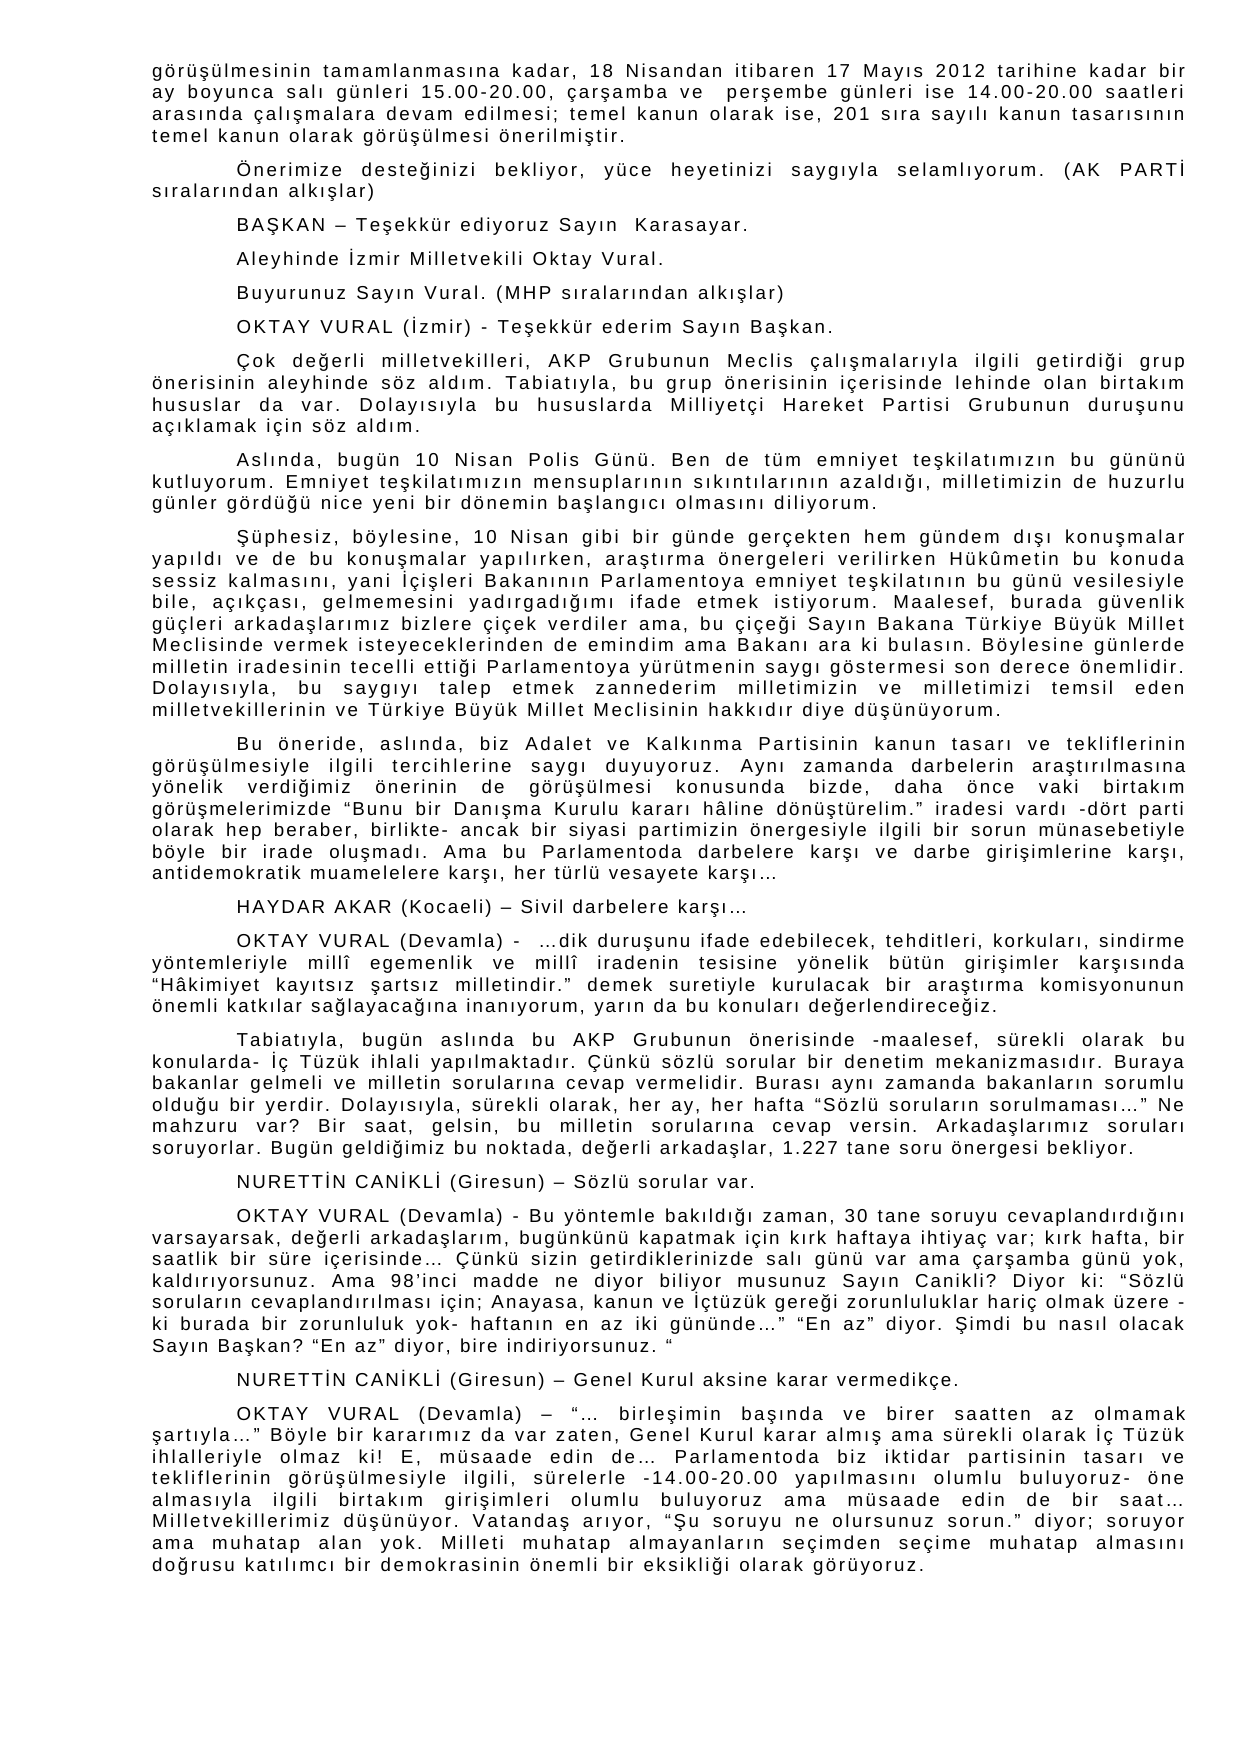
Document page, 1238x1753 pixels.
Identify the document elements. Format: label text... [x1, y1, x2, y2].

text Çok değerli milletvekilleri, AKP Grubunun Meclis çalışmalarıyla ilgili getirdiği grup önerisinin aleyhinde söz aldım. Tabiatıyla, bu grup önerisinin içerisinde lehinde olan birtakım hususlar da var. Dolayısıyla bu hususlarda Milliyetçi Hareket Partisi Grubunun duruşunu açıklamak için söz aldım. [152, 350, 1186, 437]
text NURETTİN CANİKLİ (Giresun) – Genel Kurul aksine karar vermedikçe. [152, 1368, 1186, 1390]
text OKTAY VURAL (İzmir) - Teşekkür ederim Sayın Başkan. [152, 316, 1186, 338]
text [152, 60, 1186, 146]
text OKTAY VURAL (Devamla) - …dik duruşunu ifade edebilecek, tehditleri, korkuları, sindirme yöntemleriyle millî egemenlik ve millî iradenin tesisine yönelik bütün girişimler karşısında “Hâkimiyet kayıtsız şartsız milletindir.” demek suretiyle kurulacak bir araştırma komisyonunun önemli katkılar sağlayacağına inanıyorum, yarın da bu konuları değerlendireceğiz. [152, 930, 1186, 1017]
text NURETTİN CANİKLİ (Giresun) – Sözlü sorular var. [152, 1171, 1186, 1192]
text Bu öneride, aslında, biz Adalet ve Kalkınma Partisinin kanun tasarı ve tekliflerinin görüşülmesiyle ilgili tercihlerine saygı duyuyoruz. Aynı zamanda darbelerin araştırılmasına yönelik verdiğimiz önerinin de görüşülmesi konusunda bizde, daha önce vaki birtakım görüşmelerimizde “Bunu bir Danışma Kurulu kararı hâline dönüştürelim.” iradesi vardı -dört parti olarak hep beraber, birlikte- ancak bir siyasi partimizin önergesiyle ilgili bir sorun münasebetiyle böyle bir irade oluşmadı. Ama bu Parlamentoda darbelere karşı ve darbe girişimlerine karşı, antidemokratik muamelelere karşı, her türlü vesayete karşı… [152, 733, 1186, 884]
text Buyurunuz Sayın Vural. (MHP sıralarından alkışlar) [152, 282, 1186, 304]
text HAYDAR AKAR (Kocaeli) – Sivil darbelere karşı… [152, 896, 1186, 918]
text Şüphesiz, böylesine, 10 Nisan gibi bir günde gerçekten hem gündem dışı konuşmalar yapıldı ve de bu konuşmalar yapılırken, araştırma önergeleri verilirken Hükûmetin bu konuda sessiz kalmasını, yani İçişleri Bakanının Parlamentoya emniyet teşkilatının bu günü vesilesiyle bile, açıkçası, gelmemesini yadırgadığımı ifade etmek istiyorum. Maalesef, burada güvenlik güçleri arkadaşlarımız bizlere çiçek verdiler ama, bu çiçeği Sayın Bakana Türkiye Büyük Millet Meclisinde vermek isteyeceklerinden de emindim ama Bakanı ara ki bulasın. Böylesine günlerde milletin iradesinin tecelli ettiği Parlamentoya yürütmenin saygı göstermesi son derece önemlidir. Dolayısıyla, bu saygıyı talep etmek zannederim milletimizin ve milletimizi temsil eden milletvekillerinin ve Türkiye Büyük Millet Meclisinin hakkıdır diye düşünüyorum. [152, 526, 1186, 720]
text BAŞKAN – Teşekkür ediyoruz Sayın Karasayar. [152, 214, 1186, 236]
text Önerimize desteğinizi bekliyor, yüce heyetinizi saygıyla selamlıyorum. (AK PARTİ sıralarından alkışlar) [152, 158, 1186, 202]
text OKTAY VURAL (Devamla) – “… birleşimin başında ve birer saatten az olmamak şartıyla…” Böyle bir kararımız da var zaten, Genel Kurul karar almış ama sürekli olarak İç Tüzük ihlalleriyle olmaz ki! E, müsaade edin de… Parlamentoda biz iktidar partisinin tasarı ve tekliflerinin görüşülmesiyle ilgili, sürelerle -14.00-20.00 yapılmasını olumlu buluyoruz- öne almasıyla ilgili birtakım girişimleri olumlu buluyoruz ama müsaade edin de bir saat… Milletvekillerimiz düşünüyor. Vatandaş arıyor, “Şu soruyu ne olursunuz sorun.” diyor; soruyor ama muhatap alan yok. Milleti muhatap almayanların seçimden seçime muhatap almasını doğrusu katılımcı bir demokrasinin önemli bir eksikliği olarak görüyoruz. [152, 1402, 1186, 1575]
text Aslında, bugün 10 Nisan Polis Günü. Ben de tüm emniyet teşkilatımızın bu gününü kutluyorum. Emniyet teşkilatımızın mensuplarının sıkıntılarının azaldığı, milletimizin de huzurlu günler gördüğü nice yeni bir dönemin başlangıcı olmasını diliyorum. [152, 449, 1186, 514]
text Tabiatıyla, bugün aslında bu AKP Grubunun önerisinde -maalesef, sürekli olarak bu konularda- İç Tüzük ihlali yapılmaktadır. Çünkü sözlü sorular bir denetim mekanizmasıdır. Buraya bakanlar gelmeli ve milletin sorularına cevap vermelidir. Burası aynı zamanda bakanların sorumlu olduğu bir yerdir. Dolayısıyla, sürekli olarak, her ay, her hafta “Sözlü soruların sorulmaması…” Ne mahzuru var? Bir saat, gelsin, bu milletin sorularına cevap versin. Arkadaşlarımız soruları soruyorlar. Bugün geldiğimiz bu noktada, değerli arkadaşlar, 1.227 tane soru önergesi bekliyor. [152, 1029, 1186, 1158]
text Aleyhinde İzmir Milletvekili Oktay Vural. [152, 248, 1186, 270]
text OKTAY VURAL (Devamla) - Bu yöntemle bakıldığı zaman, 30 tane soruyu cevaplandırdığını varsayarsak, değerli arkadaşlarım, bugünkünü kapatmak için kırk haftaya ihtiyaç var; kırk hafta, bir saatlik bir süre içerisinde… Çünkü sizin getirdiklerinizde salı günü var ama çarşamba günü yok, kaldırıyorsunuz. Ama 98’inci madde ne diyor biliyor musunuz Sayın Canikli? Diyor ki: “Sözlü soruların cevaplandırılması için; Anayasa, kanun ve İçtüzük gereği zorunluluklar hariç olmak üzere -ki burada bir zorunluluk yok- haftanın en az iki gününde…” “En az” diyor. Şimdi bu nasıl olacak Sayın Başkan? “En az” diyor, bire indiriyorsunuz. “ [152, 1205, 1186, 1356]
